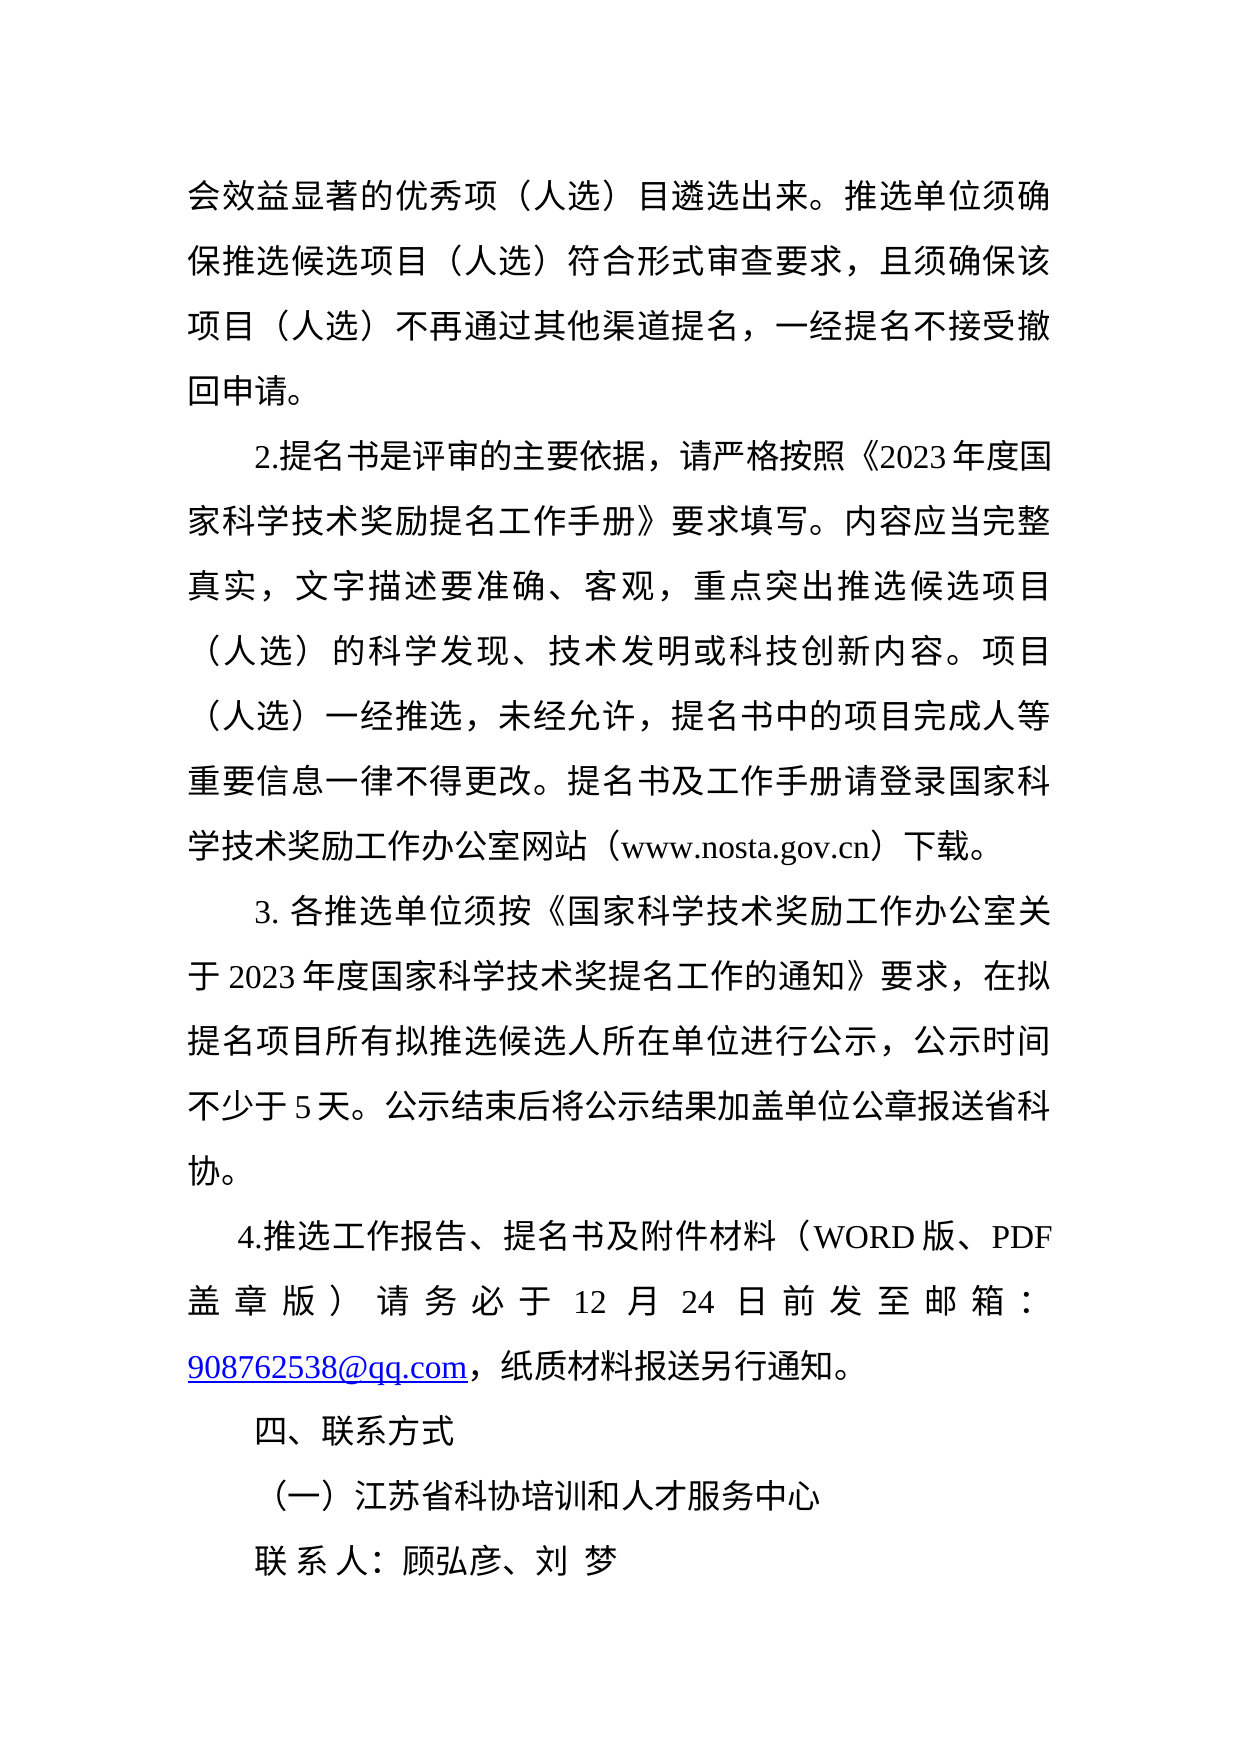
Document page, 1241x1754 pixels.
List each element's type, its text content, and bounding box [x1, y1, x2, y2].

text 4.推选工作报告、提名书及附件材料（WORD版、PDF盖章版）请务必于12月24日前发至邮箱：908762538@qq.com，纸质材料报送另行通知。 [187, 1202, 1053, 1397]
text 2.提名书是评审的主要依据，请严格按照《2023年度国家科学技术奖励提名工作手册》要求填写。内容应当完整、真实，文字描述要准确、客观，重点突出推选候选项目（人选）的科学发现、技术发明或科技创新内容。项目（人选）一经推选，未经允许，提名书中的项目完成人等重要信息一律不得更改。提名书及工作手册请登录国家科学技术奖励工作办公室网站（www.nosta.gov.cn）下载。 [187, 422, 1053, 877]
text 3. 各推选单位须按《国家科学技术奖励工作办公室关于2023年度国家科学技术奖提名工作的通知》要求，在拟提名项目所有拟推选候选人所在单位进行公示，公示时间不少于5天。公示结束后将公示结果加盖单位公章报送省科协。 [187, 877, 1053, 1202]
text （一）江苏省科协培训和人才服务中心 [187, 1462, 1053, 1527]
text 联 系 人：顾弘彦、刘 梦 [187, 1527, 1053, 1592]
text 四、联系方式 [187, 1397, 1053, 1462]
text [187, 162, 1053, 422]
